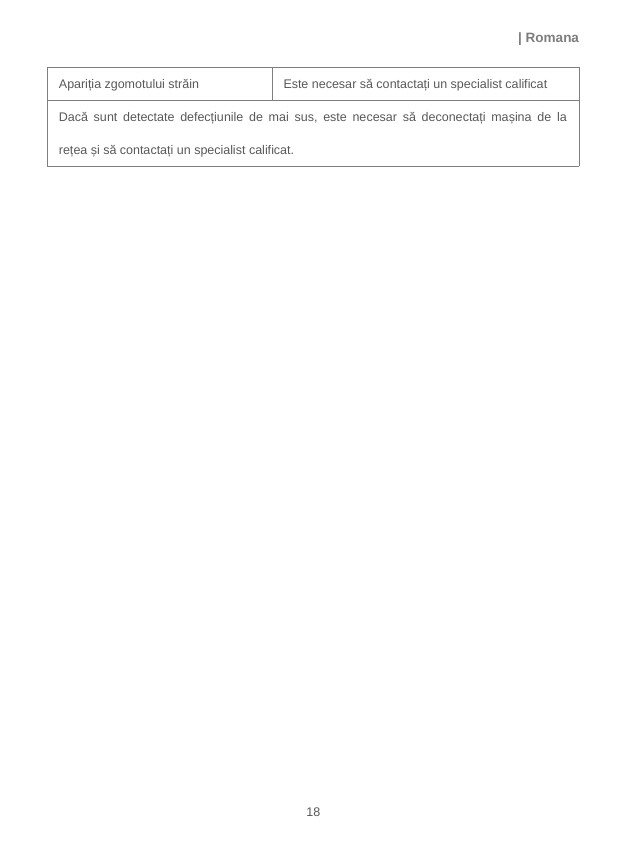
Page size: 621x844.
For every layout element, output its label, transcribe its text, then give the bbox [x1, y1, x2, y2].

table_cell Este necesar să contactați un specialist calificat [273, 68, 579, 100]
table_cell Dacă sunt detectate defecțiunile de mai sus, este necesar să deconectați mașina de la rețea și să contactați un specialist calificat. [48, 101, 579, 166]
table_cell Apariția zgomotului străin [48, 68, 272, 100]
